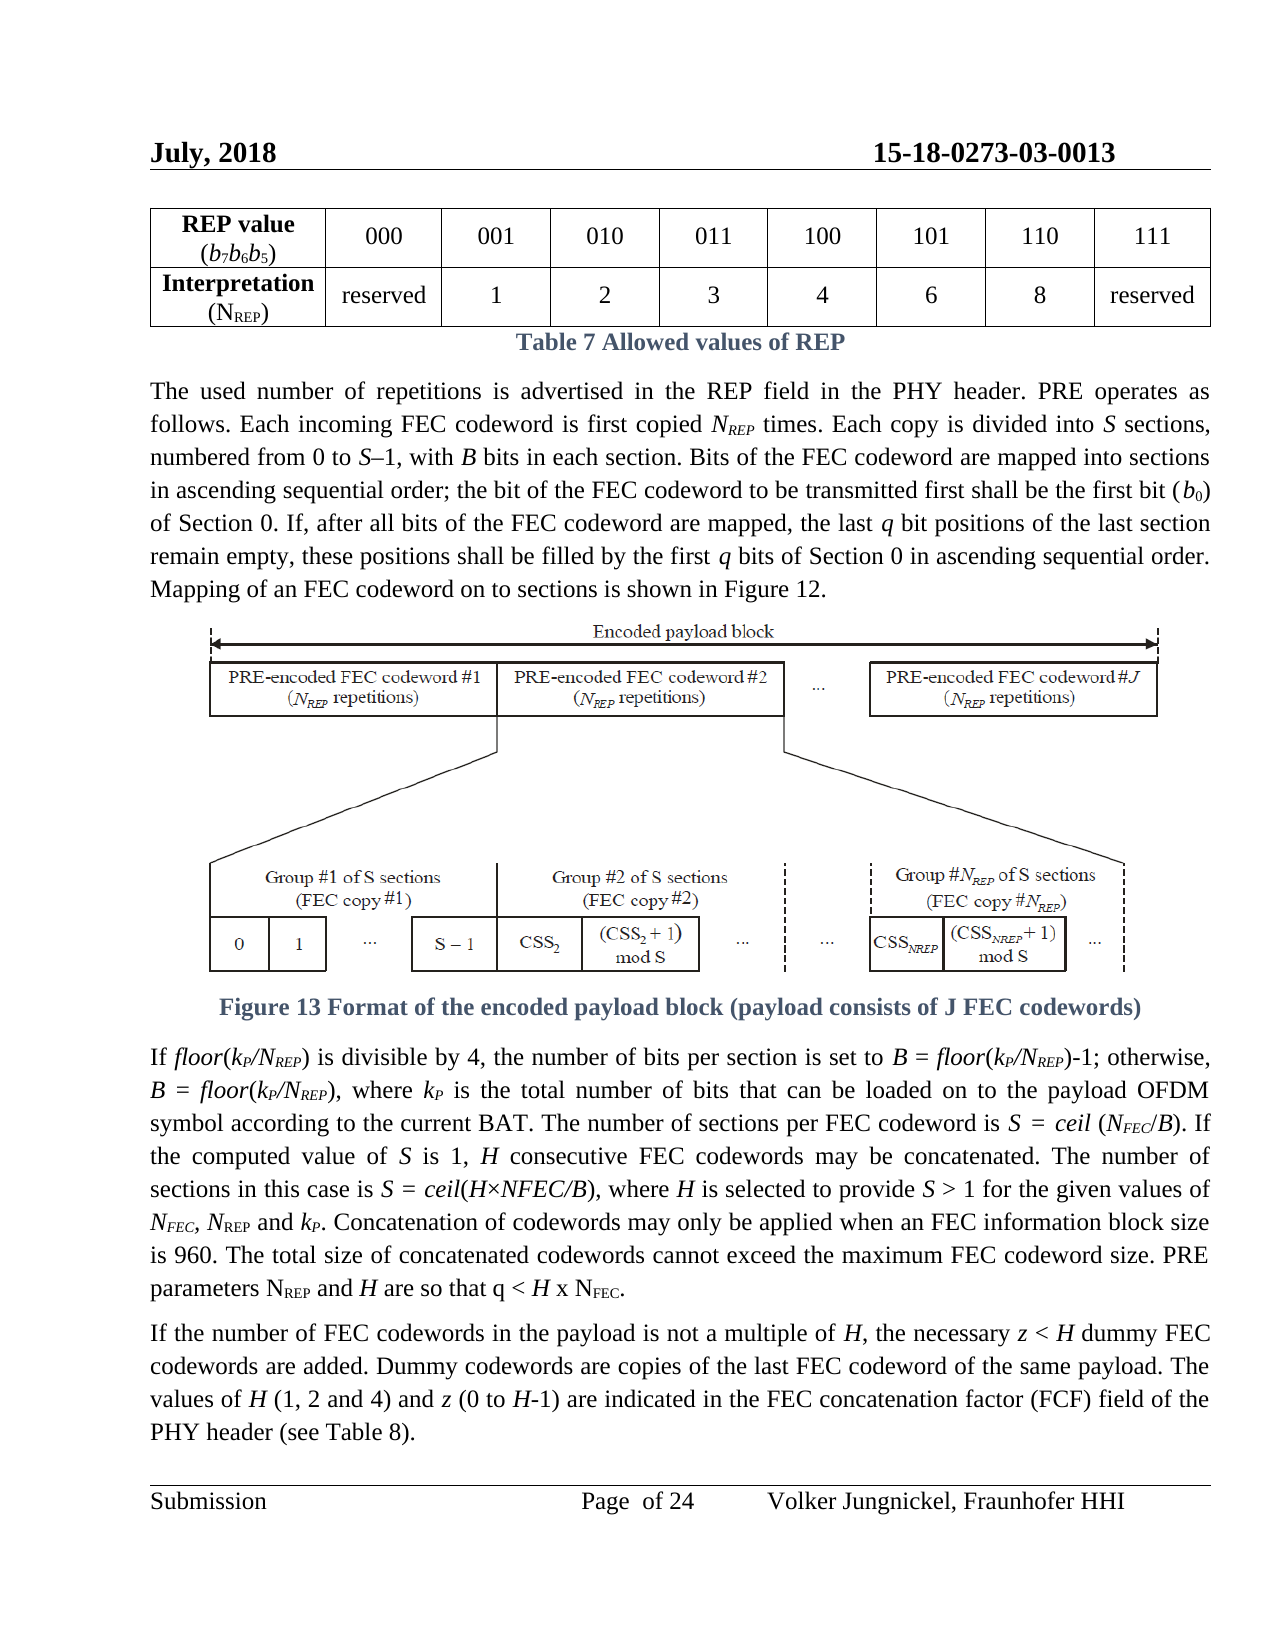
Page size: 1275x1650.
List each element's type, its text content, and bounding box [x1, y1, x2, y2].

table_cell 6 [877, 268, 985, 326]
table_cell reserved [1095, 268, 1210, 326]
table_cell 2 [551, 268, 659, 326]
table_cell 1 [442, 268, 550, 326]
table_header 111 [1095, 209, 1210, 267]
table_cell 8 [986, 268, 1094, 326]
table_cell 4 [768, 268, 876, 326]
table_header 011 [660, 209, 767, 267]
table_cell 3 [660, 268, 767, 326]
table_header 110 [986, 209, 1094, 267]
table_cell Interpretation (NREP) [151, 268, 325, 326]
table_header REP value (b7b6b5) [151, 209, 325, 267]
text Figure 13 Format of the encoded payload block (payload consists of J FEC codewords) [150, 992, 1211, 1021]
table_header 101 [877, 209, 985, 267]
table_header 100 [768, 209, 876, 267]
table_header 000 [326, 209, 441, 267]
table_header 010 [551, 209, 659, 267]
table_cell reserved [326, 268, 441, 326]
text Table 7 Allowed values of REP [150, 327, 1211, 356]
text If floor(kP/NREP) is divisible by 4, the number of bits per section is set to B = floor(kP/NREP)-1; otherwise, B = floor(kP/NREP), where kP is the total number of bits that can be loaded on to the payload OFDM symbol according to the current BAT. The number of sections per FEC codeword is S = ceil (NFEC/B). If the computed value of S is 1, H consecutive FEC codewords may be concatenated. The number of sections in this case is S = ceil(H×NFEC/B), where H is selected to provide S > 1 for the given values of NFEC, NREP and kP. Concatenation of codewords may only be applied when an FEC information block size is 960. The total size of concatenated codewords cannot exceed the maximum FEC codeword size. PRE parameters NREP and H are so that q < H x NFEC. [150, 1042, 1211, 1302]
text If the number of FEC codewords in the payload is not a multiple of H, the necessary z < H dummy FEC codewords are added. Dummy codewords are copies of the last FEC codeword of the same payload. The values of H (1, 2 and 4) and z (0 to H-1) are indicated in the FEC concatenation factor (FCF) field of the PHY header (see Table 8). [150, 1318, 1211, 1446]
table_header 001 [442, 209, 550, 267]
text The used number of repetitions is advertised in the REP field in the PHY header. PRE operates as follows. Each incoming FEC codeword is first copied NREP times. Each copy is divided into S sections, numbered from 0 to S–1, with B bits in each section. Bits of the FEC codeword are mapped into sections in ascending sequential order; the bit of the FEC codeword to be transmitted first shall be the first bit (b0) of Section 0. If, after all bits of the FEC codeword are mapped, the last q bit positions of the last section remain empty, these positions shall be filled by the first q bits of Section 0 in ascending sequential order. Mapping of an FEC codeword on to sections is shown in Figure 12. [150, 376, 1211, 603]
